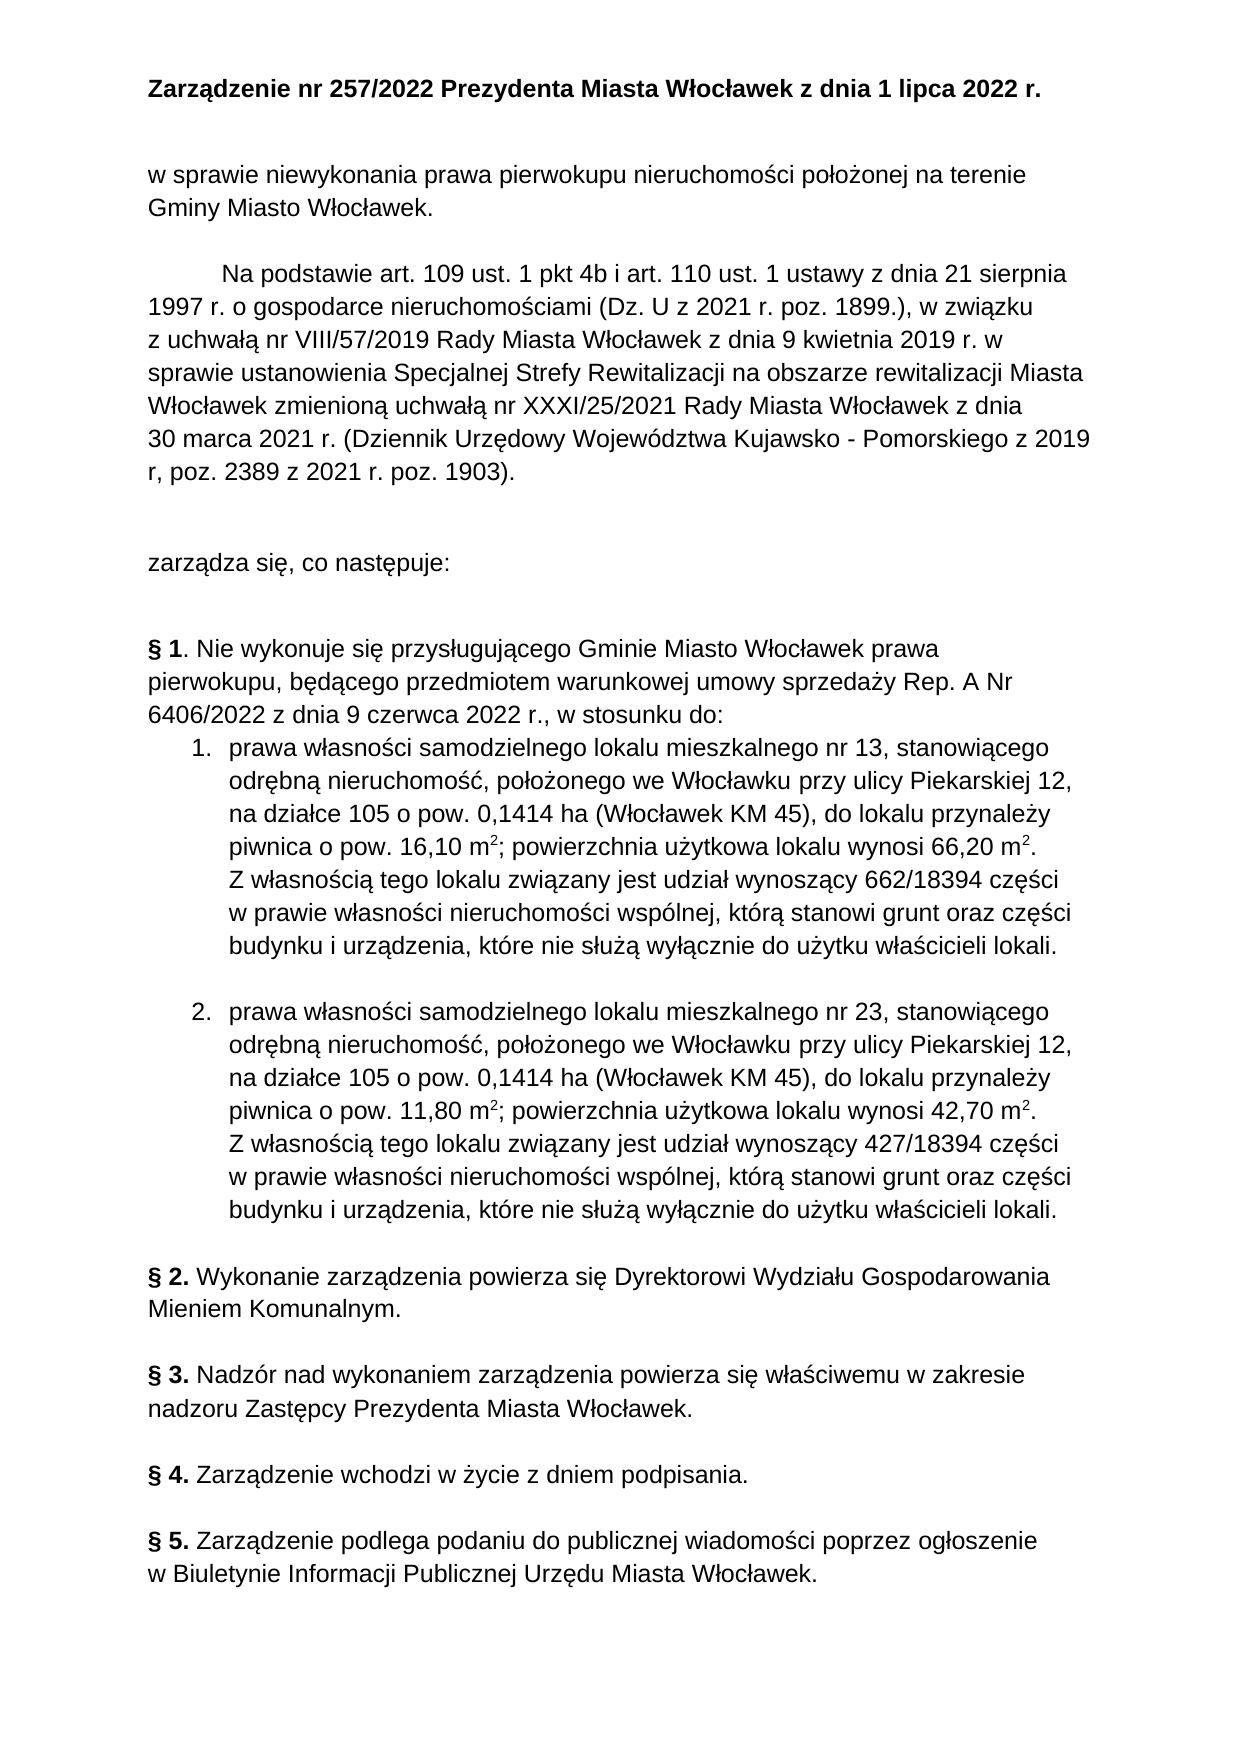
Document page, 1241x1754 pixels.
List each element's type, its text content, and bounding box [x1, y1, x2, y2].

text § 2. Wykonanie zarządzenia powierza się Dyrektorowi Wydziału Gospodarowania Mieniem Komunalnym. [148, 1261, 1093, 1323]
subtitle Zarządzenie nr 257/2022 Prezydenta Miasta Włocławek z dnia 1 lipca 2022 r. [148, 74, 1093, 103]
text § 5. Zarządzenie podlega podaniu do publicznej wiadomości poprzez ogłoszenie w Biuletynie Informacji Publicznej Urzędu Miasta Włocławek. [148, 1526, 1093, 1587]
text zarządza się, co następuje: [148, 548, 1093, 577]
text § 3. Nadzór nad wykonaniem zarządzenia powierza się właściwemu w zakresie nadzoru Zastępcy Prezydenta Miasta Włocławek. [148, 1361, 1093, 1422]
text § 1. Nie wykonuje się przysługującego Gminie Miasto Włocławek prawa pierwokupu, będącego przedmiotem warunkowej umowy sprzedaży Rep. A Nr 6406/2022 z dnia 9 czerwca 2022 r., w stosunku do: [148, 634, 1093, 729]
list prawa własności samodzielnego lokalu mieszkalnego nr 13, stanowiącego odrębną nieruchomość, położonego we Włocławku przy ulicy Piekarskiej 12, na działce 105 o pow. 0,1414 ha (Włocławek KM 45), do lokalu przynależy piwnica o pow. 16,10 m2; powierzchnia użytkowa lokalu wynosi 66,20 m2. Z własnością tego lokalu związany jest udział wynoszący 662/18394 części w prawie własności nieruchomości wspólnej, którą stanowi grunt oraz części budynku i urządzenia, które nie służą wyłącznie do użytku właścicieli lokali. [191, 733, 1093, 960]
text w sprawie niewykonania prawa pierwokupu nieruchomości położonej na terenie Gminy Miasto Włocławek. [148, 160, 1093, 222]
text § 4. Zarządzenie wchodzi w życie z dniem podpisania. [148, 1459, 1093, 1488]
text Na podstawie art. 109 ust. 1 pkt 4b i art. 110 ust. 1 ustawy z dnia 21 sierpnia 1997 r. o gospodarce nieruchomościami (Dz. U z 2021 r. poz. 1899.), w związku z uchwałą nr VIII/57/2019 Rady Miasta Włocławek z dnia 9 kwietnia 2019 r. w sprawie ustanowienia Specjalnej Strefy Rewitalizacji na obszarze rewitalizacji Miasta Włocławek zmienioną uchwałą nr XXXI/25/2021 Rady Miasta Włocławek z dnia 30 marca 2021 r. (Dziennik Urzędowy Województwa Kujawsko - Pomorskiego z 2019 r, poz. 2389 z 2021 r. poz. 1903). [148, 259, 1093, 486]
list prawa własności samodzielnego lokalu mieszkalnego nr 23, stanowiącego odrębną nieruchomość, położonego we Włocławku przy ulicy Piekarskiej 12, na działce 105 o pow. 0,1414 ha (Włocławek KM 45), do lokalu przynależy piwnica o pow. 11,80 m2; powierzchnia użytkowa lokalu wynosi 42,70 m2. Z własnością tego lokalu związany jest udział wynoszący 427/18394 części w prawie własności nieruchomości wspólnej, którą stanowi grunt oraz części budynku i urządzenia, które nie służą wyłącznie do użytku właścicieli lokali. [191, 997, 1093, 1224]
